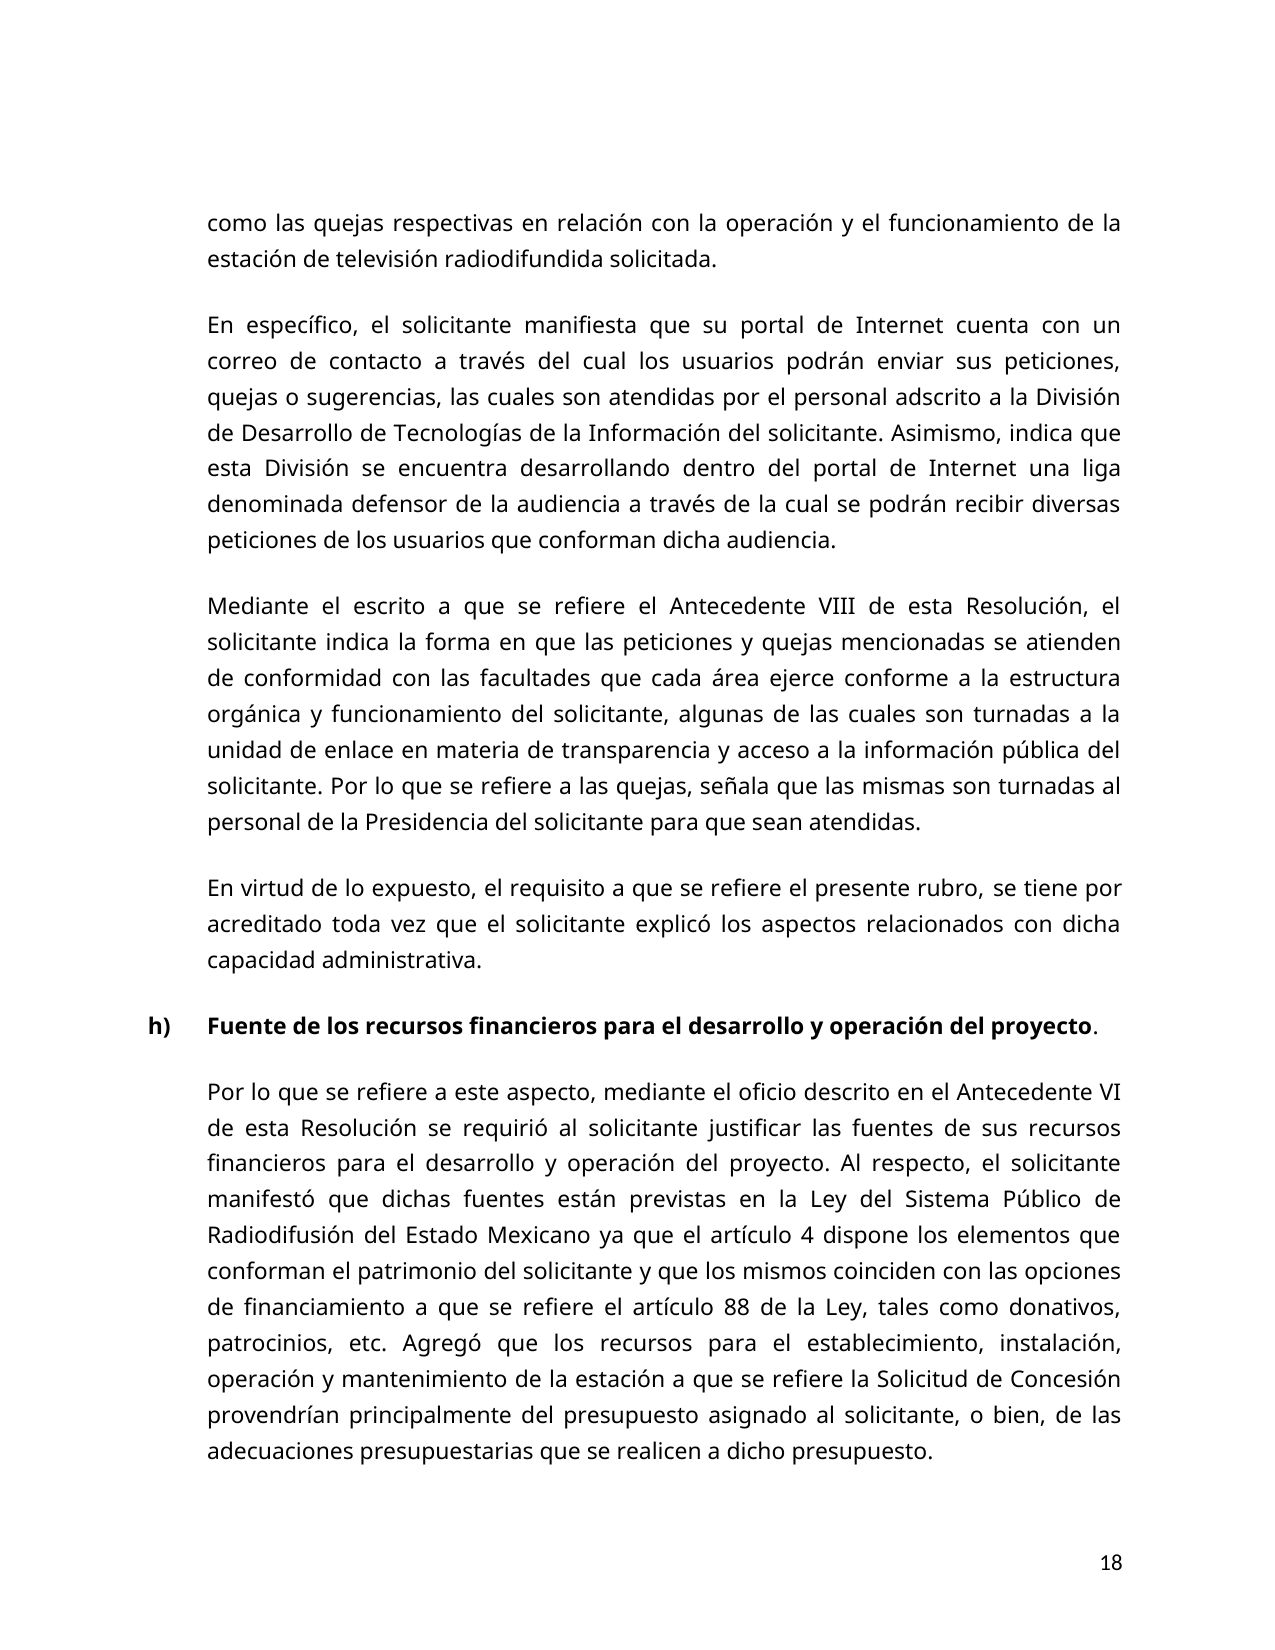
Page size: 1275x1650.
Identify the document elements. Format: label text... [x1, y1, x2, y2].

text Mediante el escrito a que se refiere el Antecedente VIII de esta Resolución, el solicitante indica la forma en que las peticiones y quejas mencionadas se atienden de conformidad con las facultades que cada área ejerce conforme a la estructura orgánica y funcionamiento del solicitante, algunas de las cuales son turnadas a la unidad de enlace en materia de transparencia y acceso a la información pública del solicitante. Por lo que se refiere a las quejas, señala que las mismas son turnadas al personal de la Presidencia del solicitante para que sean atendidas. [207, 590, 1122, 837]
text En virtud de lo expuesto, el requisito a que se refiere el presente rubro, se tiene por acreditado toda vez que el solicitante explicó los aspectos relacionados con dicha capacidad administrativa. [207, 872, 1122, 975]
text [207, 207, 1122, 274]
text Por lo que se refiere a este aspecto, mediante el oficio descrito en el Antecedente VI de esta Resolución se requirió al solicitante justificar las fuentes de sus recursos financieros para el desarrollo y operación del proyecto. Al respecto, el solicitante manifestó que dichas fuentes están previstas en la Ley del Sistema Público de Radiodifusión del Estado Mexicano ya que el artículo 4 dispone los elementos que conforman el patrimonio del solicitante y que los mismos coinciden con las opciones de financiamiento a que se refiere el artículo 88 de la Ley, tales como donativos, patrocinios, etc. Agregó que los recursos para el establecimiento, instalación, operación y mantenimiento de la estación a que se refiere la Solicitud de Concesión provendrían principalmente del presupuesto asignado al solicitante, o bien, de las adecuaciones presupuestarias que se realicen a dicho presupuesto. [207, 1076, 1122, 1466]
text En específico, el solicitante manifiesta que su portal de Internet cuenta con un correo de contacto a través del cual los usuarios podrán enviar sus peticiones, quejas o sugerencias, las cuales son atendidas por el personal adscrito a la División de Desarrollo de Tecnologías de la Información del solicitante. Asimismo, indica que esta División se encuentra desarrollando dentro del portal de Internet una liga denominada defensor de la audiencia a través de la cual se podrán recibir diversas peticiones de los usuarios que conforman dicha audiencia. [207, 309, 1122, 556]
list Fuente de los recursos financieros para el desarrollo y operación del proyecto. [148, 1009, 1122, 1041]
